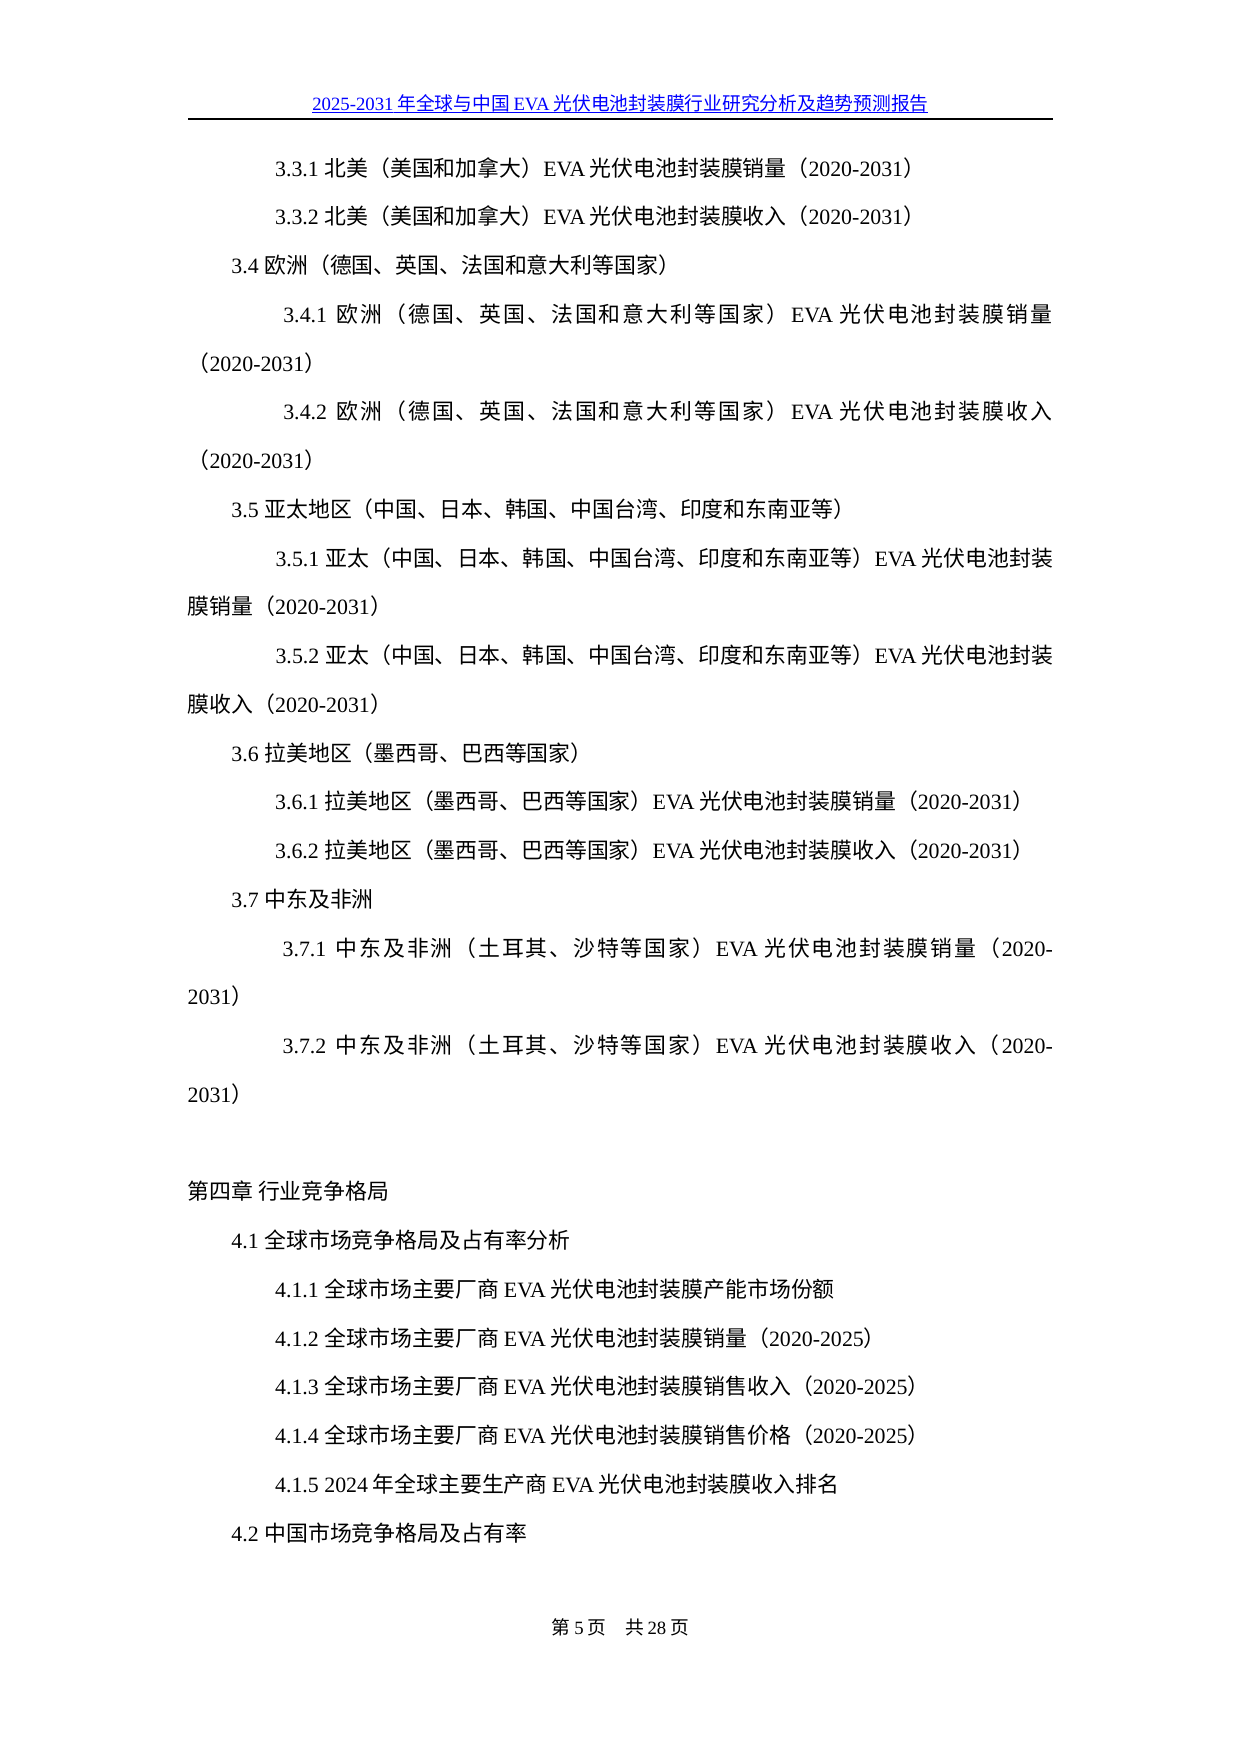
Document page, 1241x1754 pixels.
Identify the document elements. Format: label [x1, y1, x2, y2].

text [187, 150, 1053, 1548]
